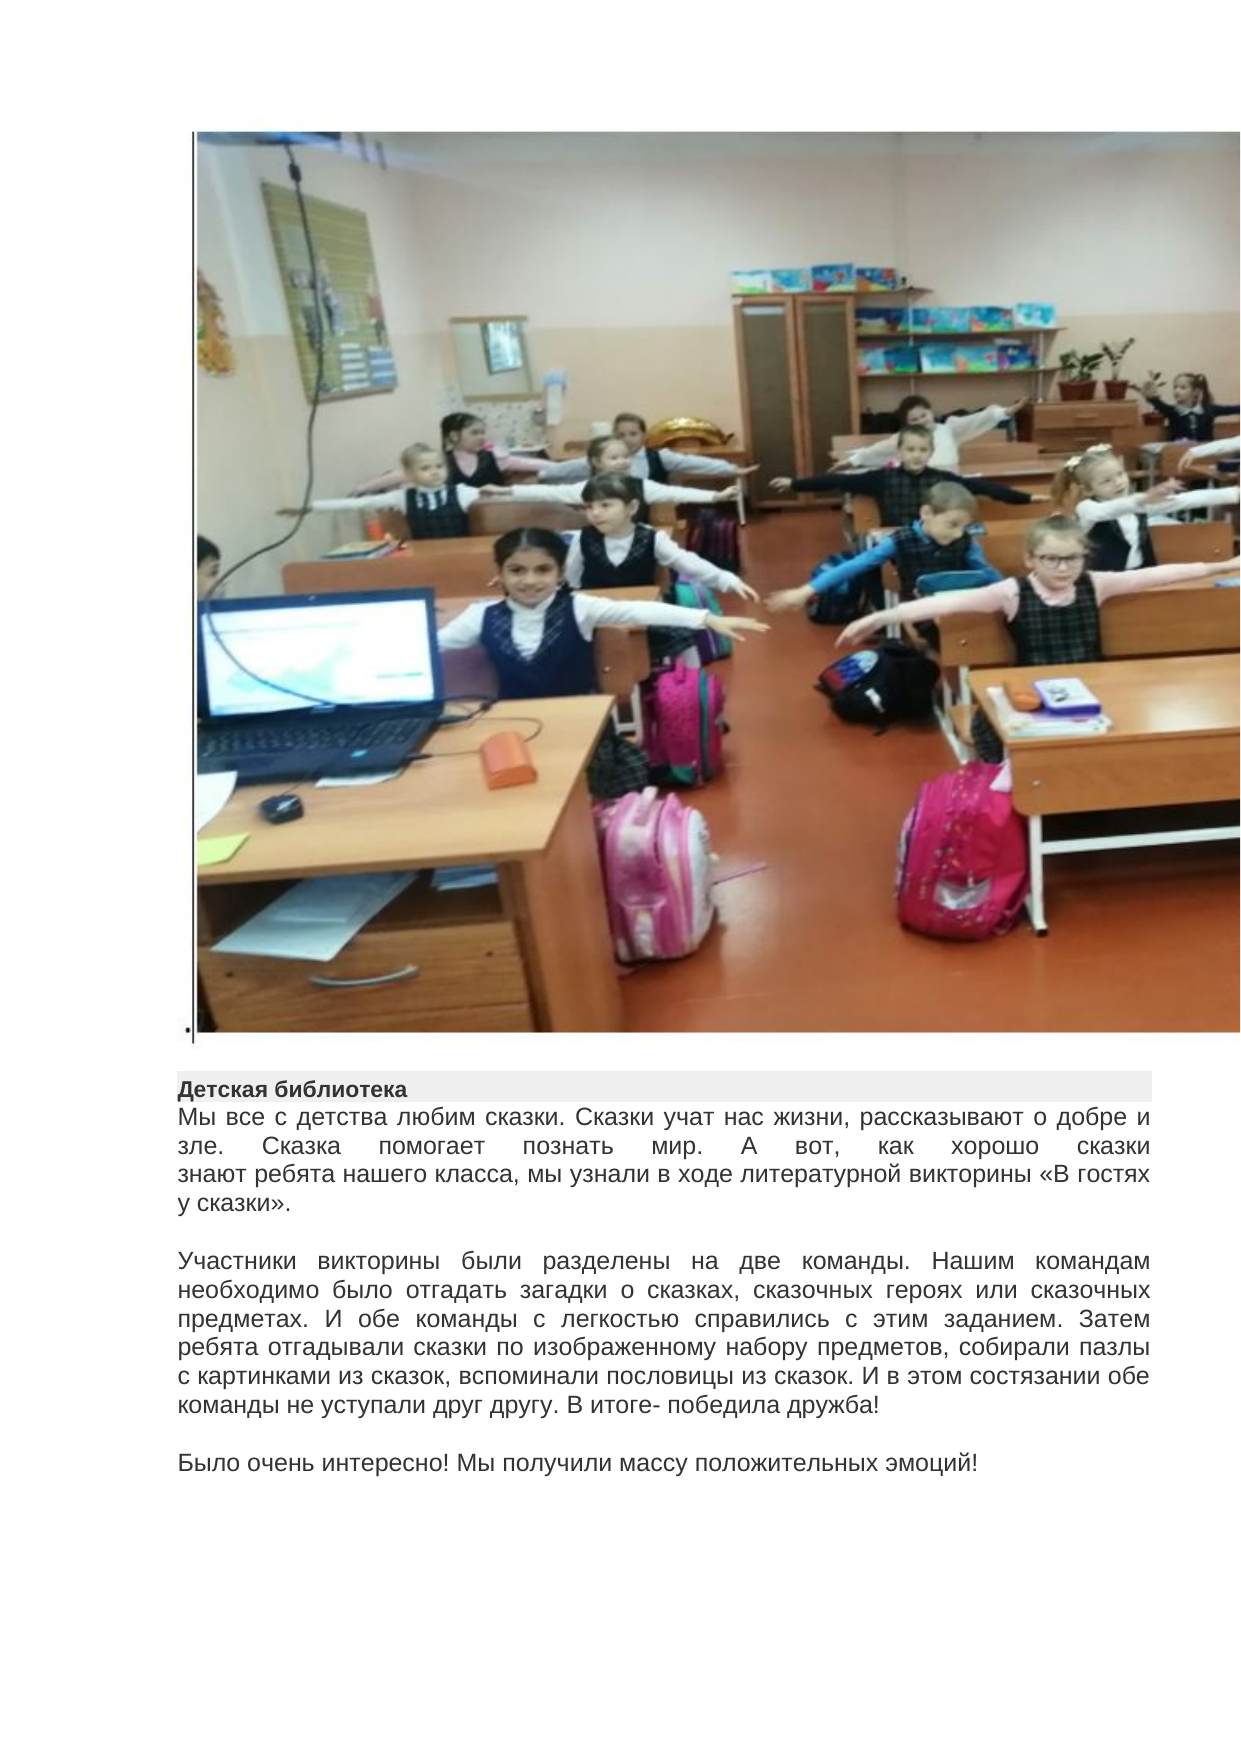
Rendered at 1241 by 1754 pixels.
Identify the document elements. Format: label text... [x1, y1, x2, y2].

text Детская библиотека [177, 1071, 1152, 1102]
text Мы все с детства любим сказки. Сказки учат нас жизни, рассказывают о добре и зле. Сказка помогает познать мир. А вот, как хорошо сказки знают ребята нашего класса, мы узнали в ходе литературной викторины «В гостях у сказки». [177, 1102, 1152, 1217]
picture [177, 118, 1241, 1050]
text Участники викторины были разделены на две команды. Нашим командам необходимо было отгадать загадки о сказках, сказочных героях или сказочных предметах. И обе команды с легкостью справились с этим заданием. Затем ребята отгадывали сказки по изображенному набору предметов, собирали пазлы с картинками из сказок, вспоминали пословицы из сказок. И в этом состязании обе команды не уступали друг другу. В итоге- победила дружба! [177, 1246, 1152, 1419]
text Было очень интересно! Мы получили массу положительных эмоций! [177, 1448, 1152, 1477]
